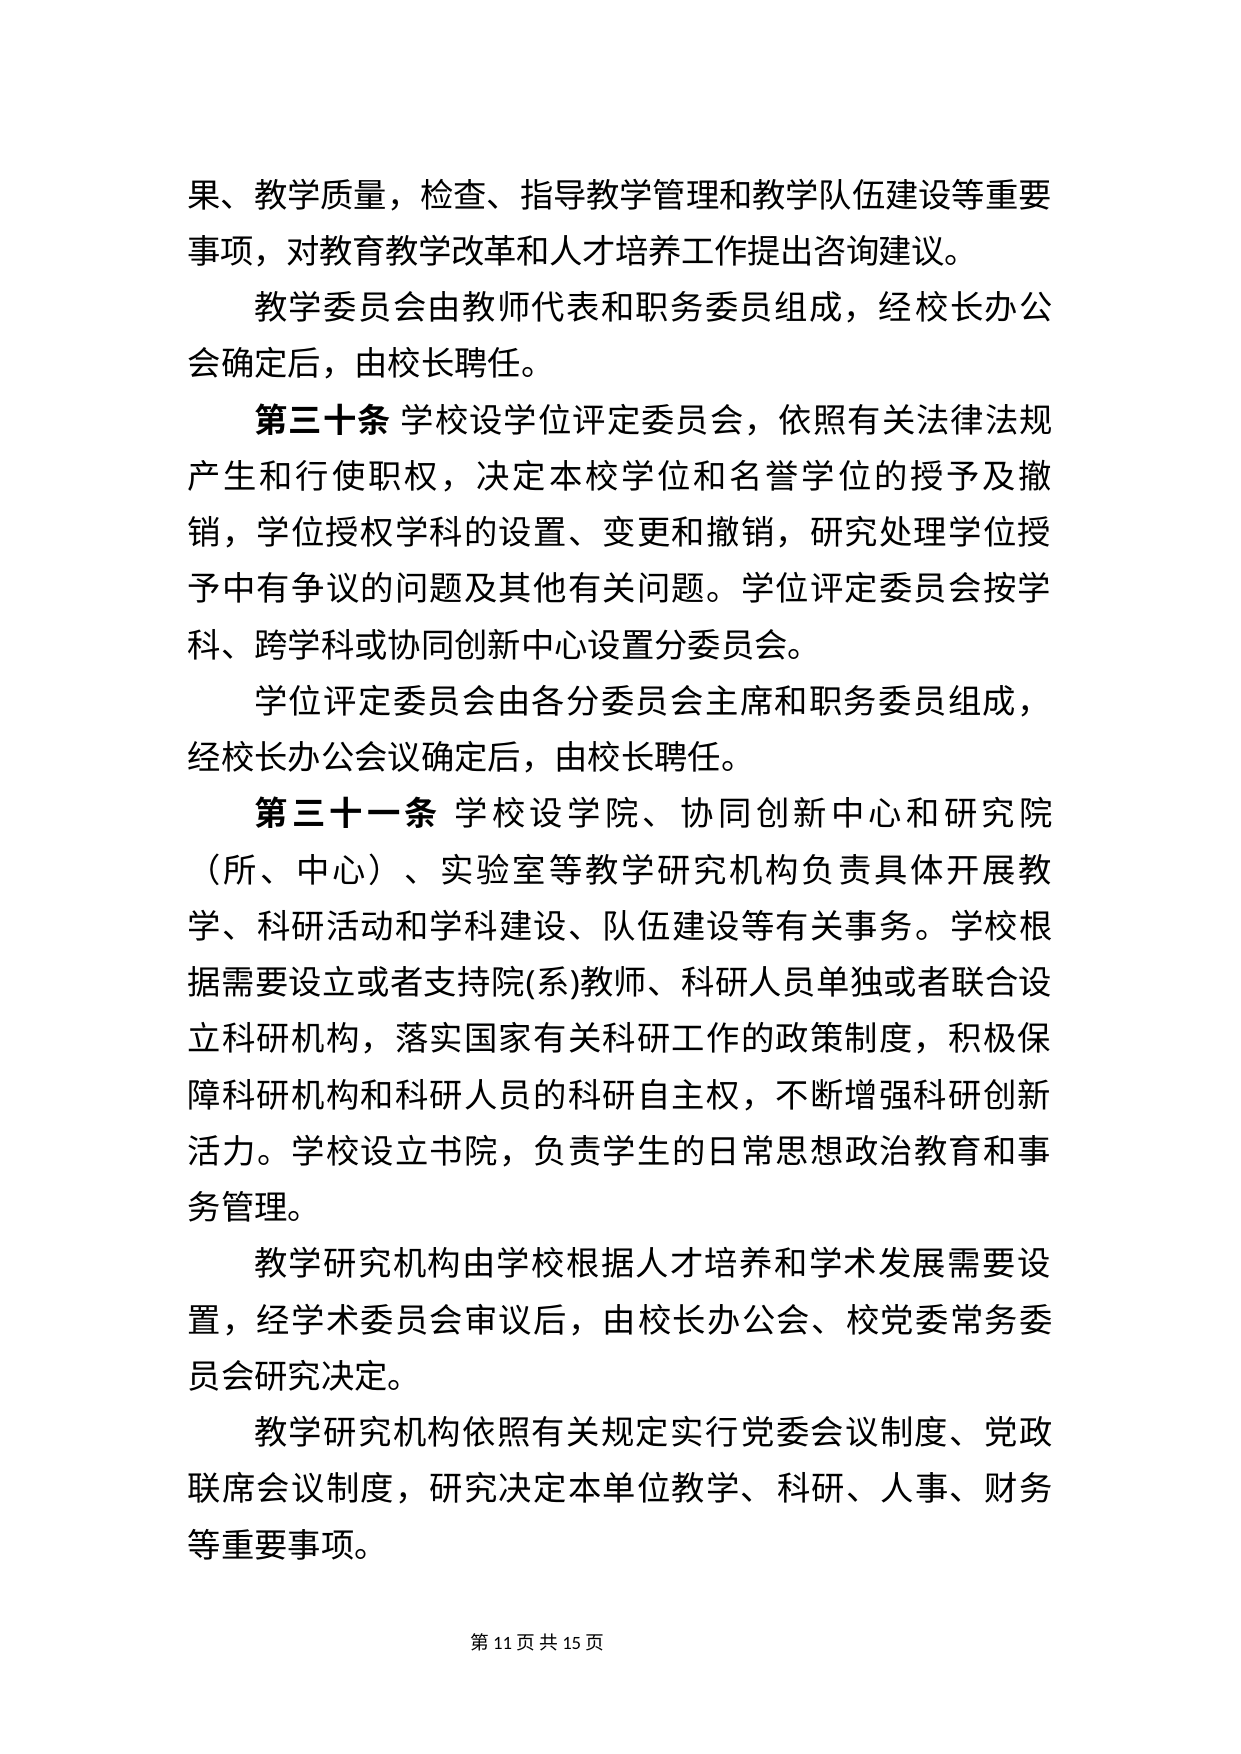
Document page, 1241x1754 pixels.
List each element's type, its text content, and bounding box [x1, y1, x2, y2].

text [187, 162, 1053, 274]
text 教学研究机构依照有关规定实行党委会议制度、党政联席会议制度，研究决定本单位教学、科研、人事、财务等重要事项。 [187, 1399, 1053, 1568]
text 学位评定委员会由各分委员会主席和职务委员组成，经校长办公会议确定后，由校长聘任。 [187, 668, 1053, 781]
text 教学研究机构由学校根据人才培养和学术发展需要设置，经学术委员会审议后，由校长办公会、校党委常务委员会研究决定。 [187, 1231, 1053, 1399]
text 第三十一条 学校设学院、协同创新中心和研究院（所、中心）、实验室等教学研究机构负责具体开展教学、科研活动和学科建设、队伍建设等有关事务。学校根据需要设立或者支持院(系)教师、科研人员单独或者联合设立科研机构，落实国家有关科研工作的政策制度，积极保障科研机构和科研人员的科研自主权，不断增强科研创新活力。学校设立书院，负责学生的日常思想政治教育和事务管理。 [187, 781, 1053, 1231]
text 第三十条 学校设学位评定委员会，依照有关法律法规产生和行使职权，决定本校学位和名誉学位的授予及撤销，学位授权学科的设置、变更和撤销，研究处理学位授予中有争议的问题及其他有关问题。学位评定委员会按学科、跨学科或协同创新中心设置分委员会。 [187, 387, 1053, 668]
text 教学委员会由教师代表和职务委员组成，经校长办公会确定后，由校长聘任。 [187, 274, 1053, 387]
